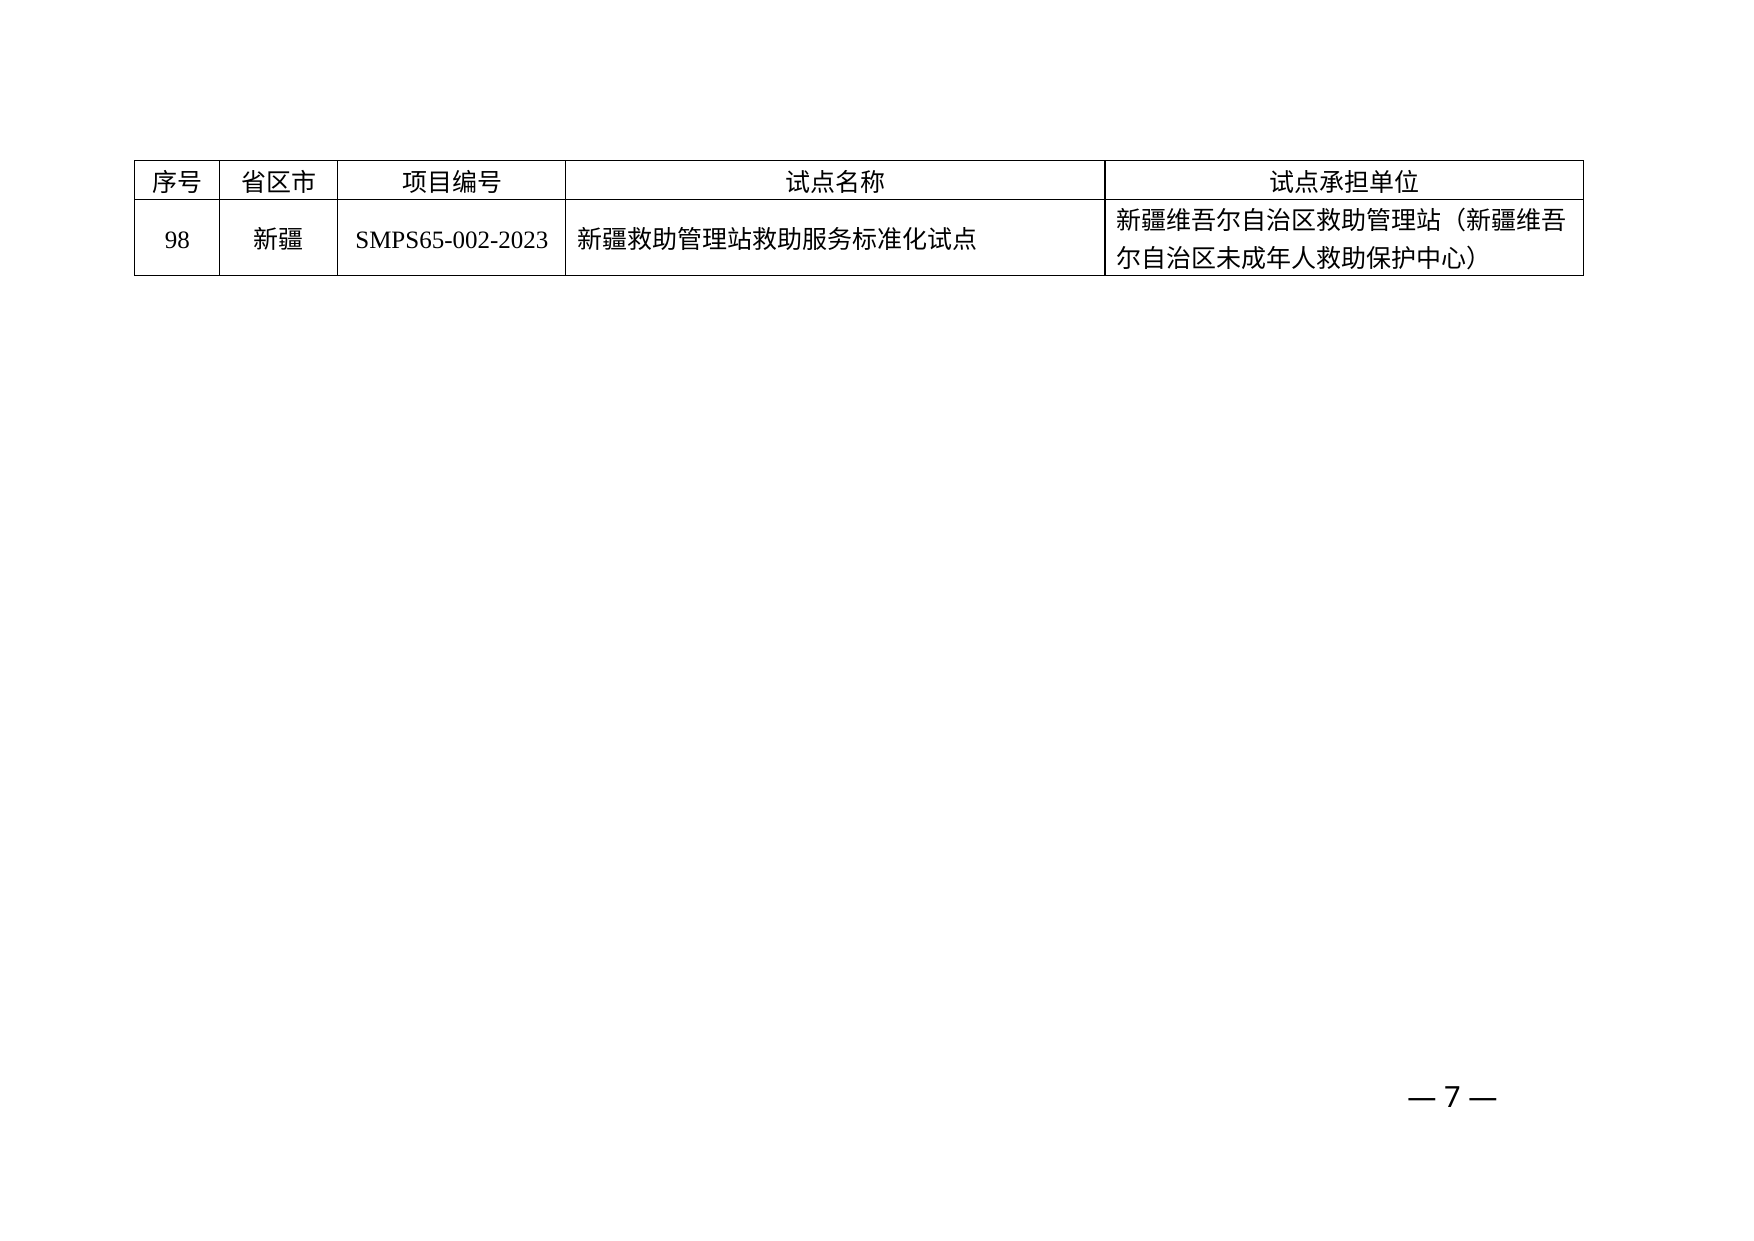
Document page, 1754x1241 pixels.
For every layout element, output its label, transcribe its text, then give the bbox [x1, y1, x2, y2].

table_header 试点名称 [566, 161, 1104, 198]
table_cell 新疆 [220, 200, 337, 274]
table_cell 新疆维吾尔自治区救助管理站（新疆维吾尔自治区未成年人救助保护中心） [1106, 200, 1583, 274]
table_header 省区市 [220, 161, 337, 198]
table_header 序号 [135, 161, 219, 198]
table_header 项目编号 [338, 161, 565, 198]
table_header 试点承担单位 [1106, 161, 1583, 198]
table_cell 新疆救助管理站救助服务标准化试点 [566, 200, 1104, 274]
table_cell SMPS65-002-2023 [338, 200, 565, 274]
table_cell 98 [135, 200, 219, 274]
